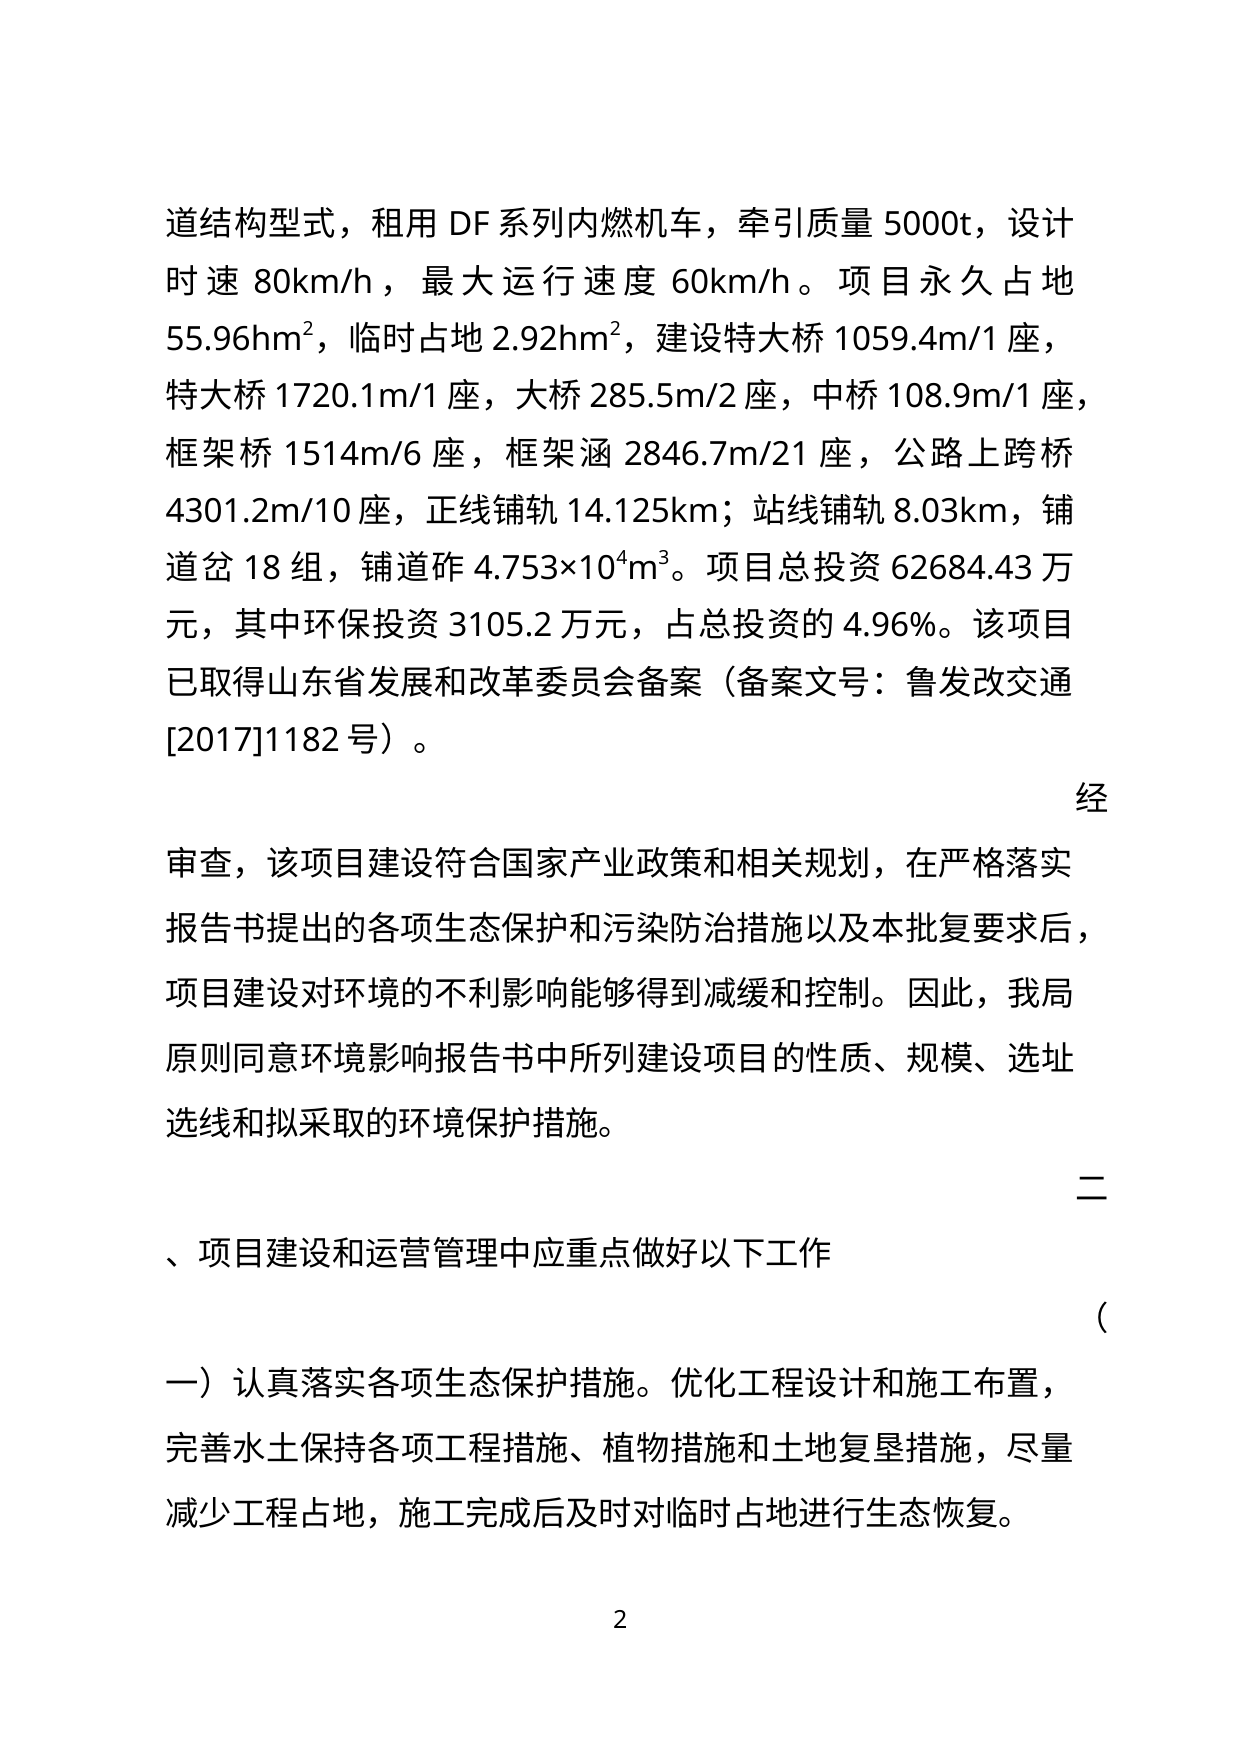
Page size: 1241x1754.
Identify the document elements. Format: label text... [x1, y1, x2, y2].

text 经审查，该项目建设符合国家产业政策和相关规划，在严格落实报告书提出的各项生态保护和污染防治措施以及本批复要求后，项目建设对环境的不利影响能够得到减缓和控制。因此，我局原则同意环境影响报告书中所列建设项目的性质、规模、选址选线和拟采取的环境保护措施。 [165, 763, 1075, 1153]
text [165, 190, 1075, 763]
text （一）认真落实各项生态保护措施。优化工程设计和施工布置，完善水土保持各项工程措施、植物措施和土地复垦措施，尽量减少工程占地，施工完成后及时对临时占地进行生态恢复。 [165, 1283, 1075, 1543]
text 二、项目建设和运营管理中应重点做好以下工作 [165, 1153, 1075, 1283]
